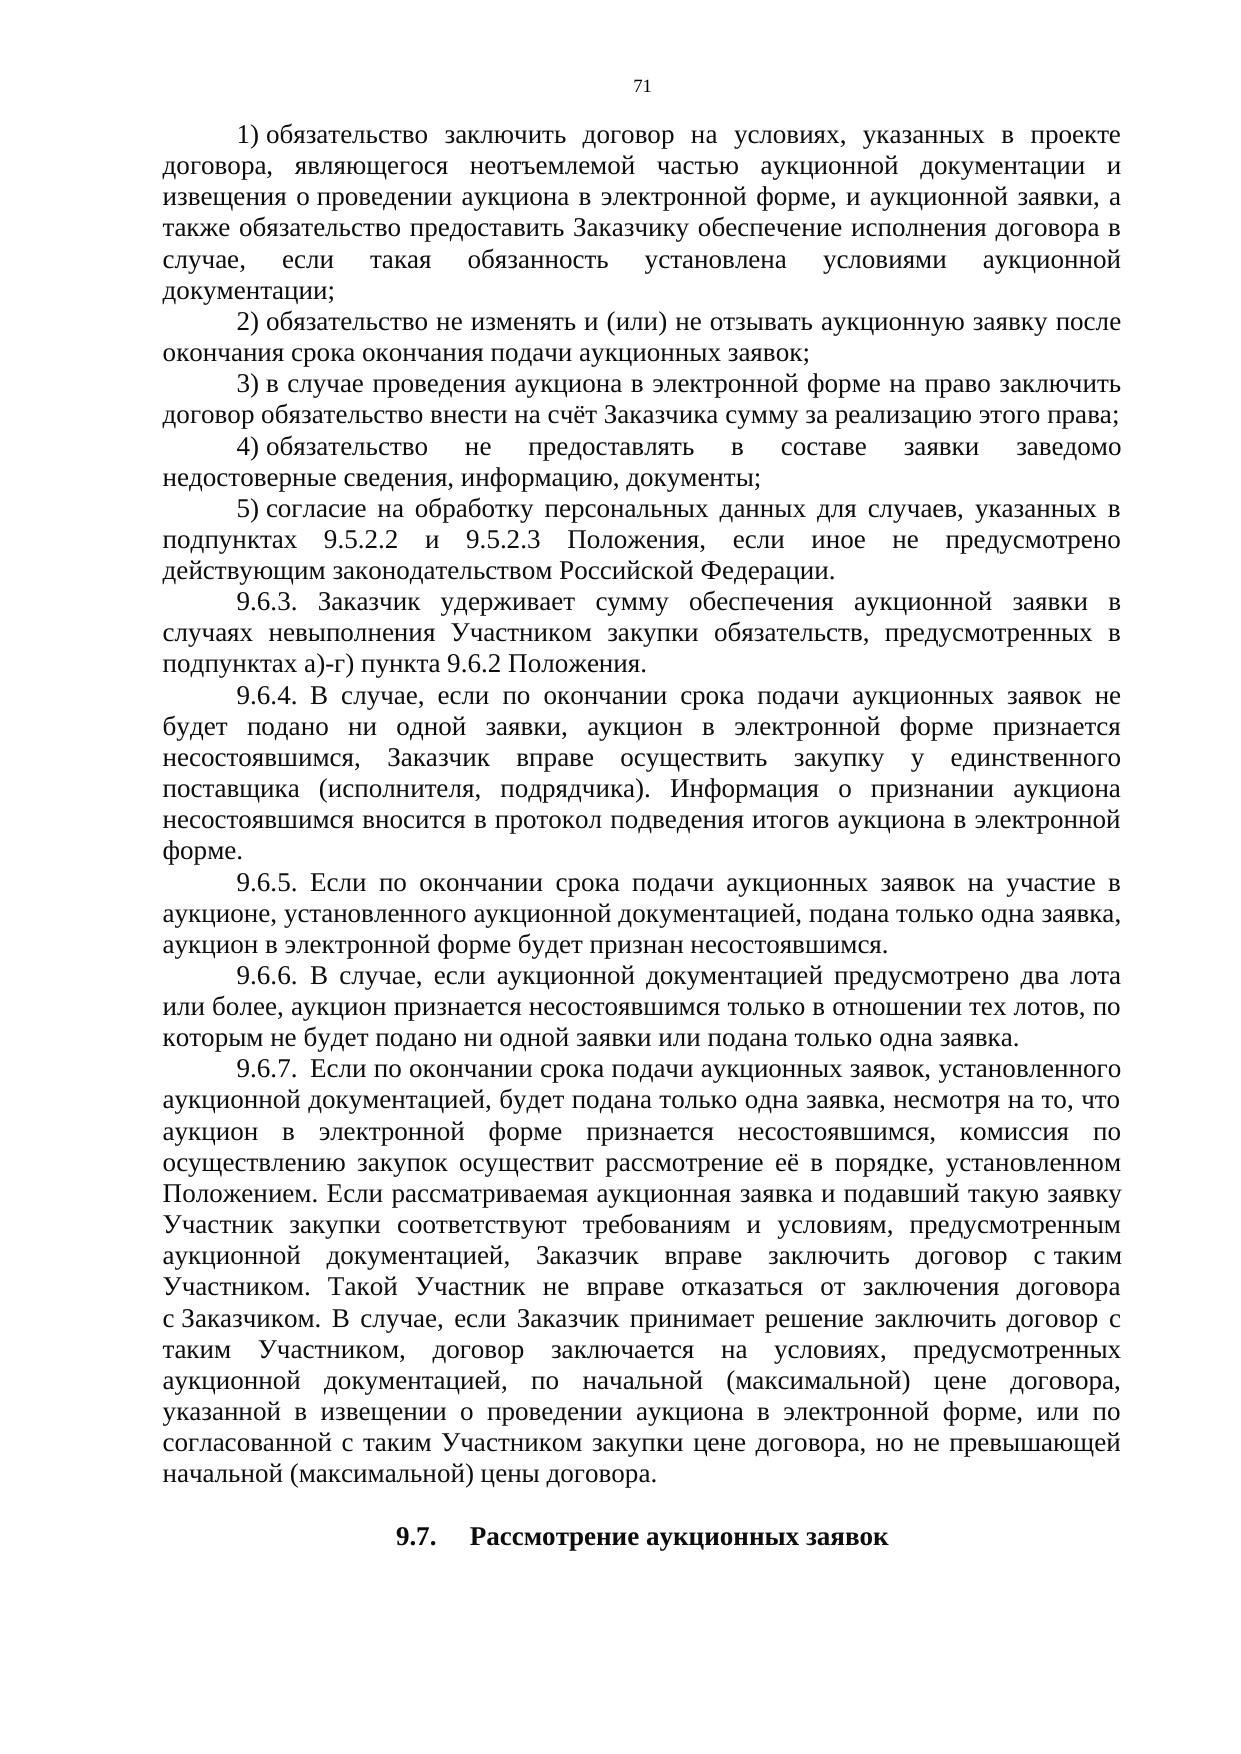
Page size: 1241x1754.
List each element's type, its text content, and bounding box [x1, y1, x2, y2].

list 9.6.3. Заказчик удерживает сумму обеспечения аукционной заявки в случаях невыполнения Участником закупки обязательств, предусмотренных в подпунктах а)-г) пункта 9.6.2 Положения. [162, 585, 1122, 679]
list В случае, если по окончании срока подачи аукционных заявок не будет подано ни одной заявки, аукцион в электронной форме признается несостоявшимся, Заказчик вправе осуществить закупку у единственного поставщика (исполнителя, подрядчика). Информация о признании аукциона несостоявшимся вносится в протокол подведения итогов аукциона в электронной форме. [162, 679, 1122, 866]
list Если по окончании срока подачи аукционных заявок на участие в аукционе, установленного аукционной документацией, подана только одна заявка, аукцион в электронной форме будет признан несостоявшимся. [162, 866, 1122, 959]
list В случае, если аукционной документацией предусмотрено два лота или более, аукцион признается несостоявшимся только в отношении тех лотов, по которым не будет подано ни одной заявки или подана только одна заявка. [162, 959, 1122, 1052]
list в случае проведения аукциона в электронной форме на право заключить договор обязательство внести на счёт Заказчика сумму за реализацию этого права; [162, 367, 1122, 429]
list обязательство не изменять и (или) не отзывать аукционную заявку после окончания срока окончания подачи аукционных заявок; [162, 305, 1122, 367]
list Если по окончании срока подачи аукционных заявок, установленного аукционной документацией, будет подана только одна заявка, несмотря на то, что аукцион в электронной форме признается несостоявшимся, комиссия по осуществлению закупок осуществит рассмотрение её в порядке, установленном Положением. Если рассматриваемая аукционная заявка и подавший такую заявку Участник закупки соответствуют требованиям и условиям, предусмотренным аукционной документацией, Заказчик вправе заключить договор с таким Участником. Такой Участник не вправе отказаться от заключения договора с Заказчиком. В случае, если Заказчик принимает решение заключить договор с таким Участником, договор заключается на условиях, предусмотренных аукционной документацией, по начальной (максимальной) цене договора, указанной в извещении о проведении аукциона в электронной форме, или по согласованной с таким Участником закупки цене договора, но не превышающей начальной (максимальной) цены договора. [162, 1052, 1122, 1488]
list Рассмотрение аукционных заявок [162, 1520, 1122, 1551]
list согласие на обработку персональных данных для случаев, указанных в подпунктах 9.5.2.2 и 9.5.2.3 Положения, если иное не предусмотрено действующим законодательством Российской Федерации. [162, 492, 1122, 585]
list обязательство не предоставлять в составе заявки заведомо недостоверные сведения, информацию, документы; [162, 429, 1122, 492]
list обязательство заключить договор на условиях, указанных в проекте договора, являющегося неотъемлемой частью аукционной документации и извещения о проведении аукциона в электронной форме, и аукционной заявки, а также обязательство предоставить Заказчику обеспечение исполнения договора в случае, если такая обязанность установлена условиями аукционной документации; [162, 118, 1122, 305]
